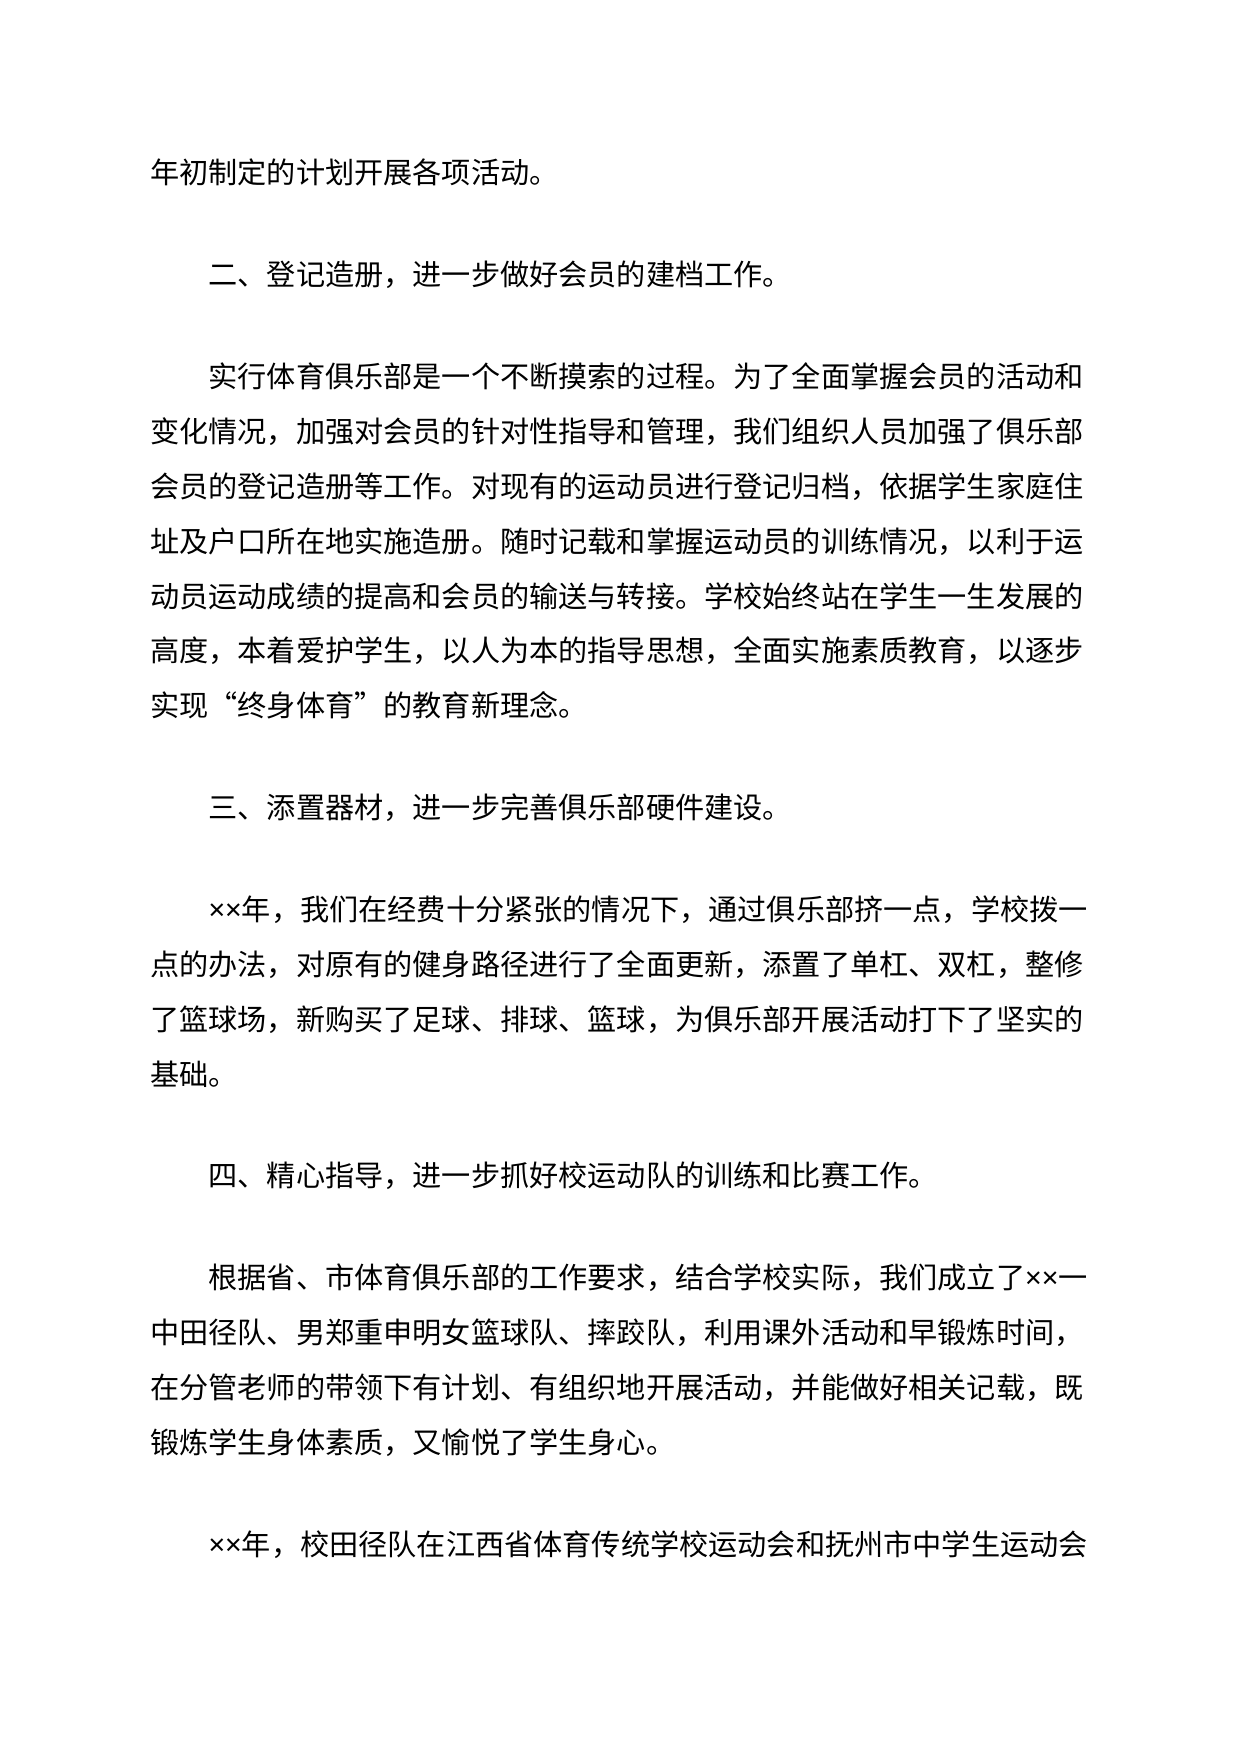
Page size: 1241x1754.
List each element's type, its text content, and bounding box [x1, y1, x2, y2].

text 四、精心指导，进一步抓好校运动队的训练和比赛工作。 [150, 1153, 1090, 1195]
text 三、添置器材，进一步完善俱乐部硬件建设。 [150, 785, 1090, 827]
text 二、登记造册，进一步做好会员的建档工作。 [150, 252, 1090, 294]
text 根据省、市体育俱乐部的工作要求，结合学校实际，我们成立了××一中田径队、男郑重申明女篮球队、摔跤队，利用课外活动和早锻炼时间，在分管老师的带领下有计划、有组织地开展活动，并能做好相关记载，既锻炼学生身体素质，又愉悦了学生身心。 [150, 1255, 1090, 1462]
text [150, 150, 1090, 192]
text ××年，我们在经费十分紧张的情况下，通过俱乐部挤一点，学校拨一点的办法，对原有的健身路径进行了全面更新，添置了单杠、双杠，整修了篮球场，新购买了足球、排球、篮球，为俱乐部开展活动打下了坚实的基础。 [150, 886, 1090, 1093]
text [150, 1521, 1090, 1564]
text 实行体育俱乐部是一个不断摸索的过程。为了全面掌握会员的活动和变化情况，加强对会员的针对性指导和管理，我们组织人员加强了俱乐部会员的登记造册等工作。对现有的运动员进行登记归档，依据学生家庭住址及户口所在地实施造册。随时记载和掌握运动员的训练情况，以利于运动员运动成绩的提高和会员的输送与转接。学校始终站在学生一生发展的高度，本着爱护学生，以人为本的指导思想，全面实施素质教育，以逐步实现“终身体育”的教育新理念。 [150, 353, 1090, 725]
